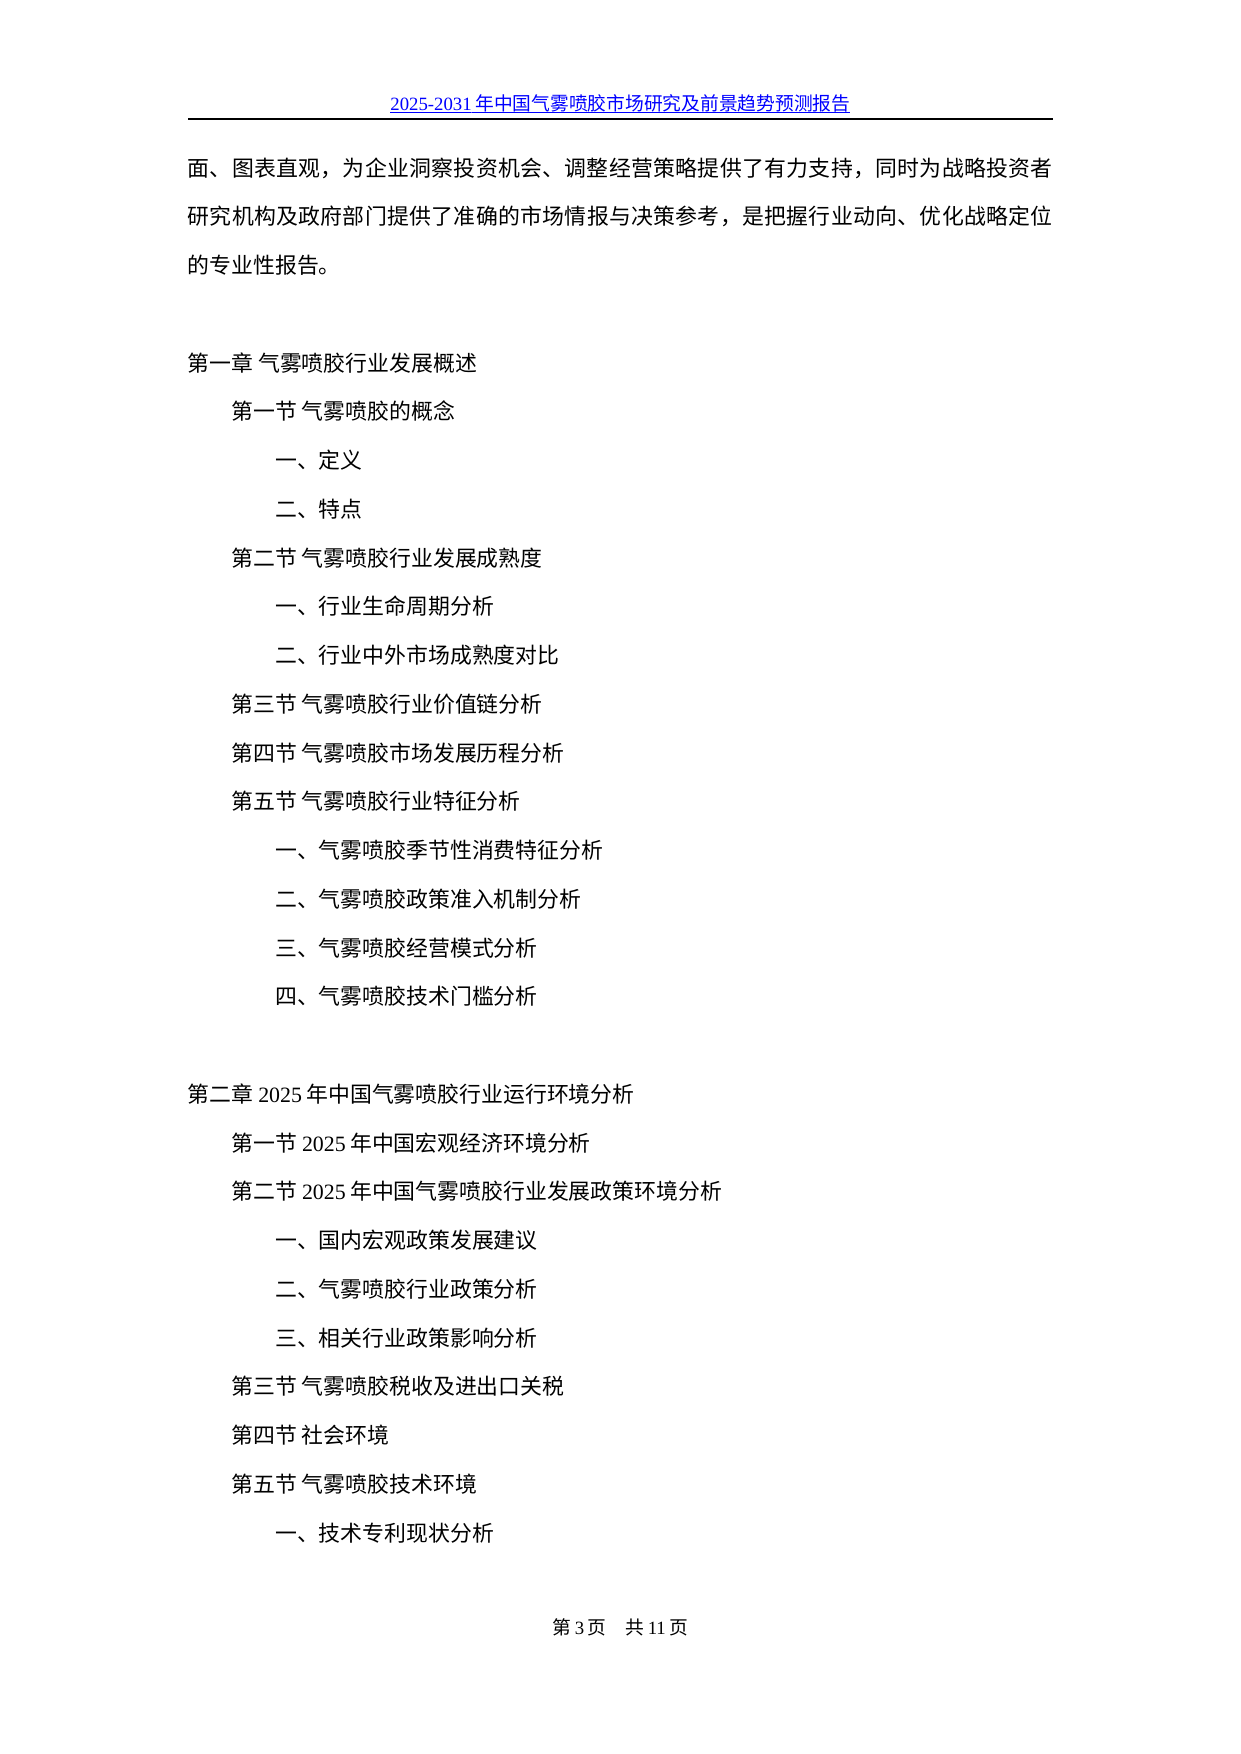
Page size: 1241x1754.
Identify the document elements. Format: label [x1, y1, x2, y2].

text [187, 150, 1053, 1548]
